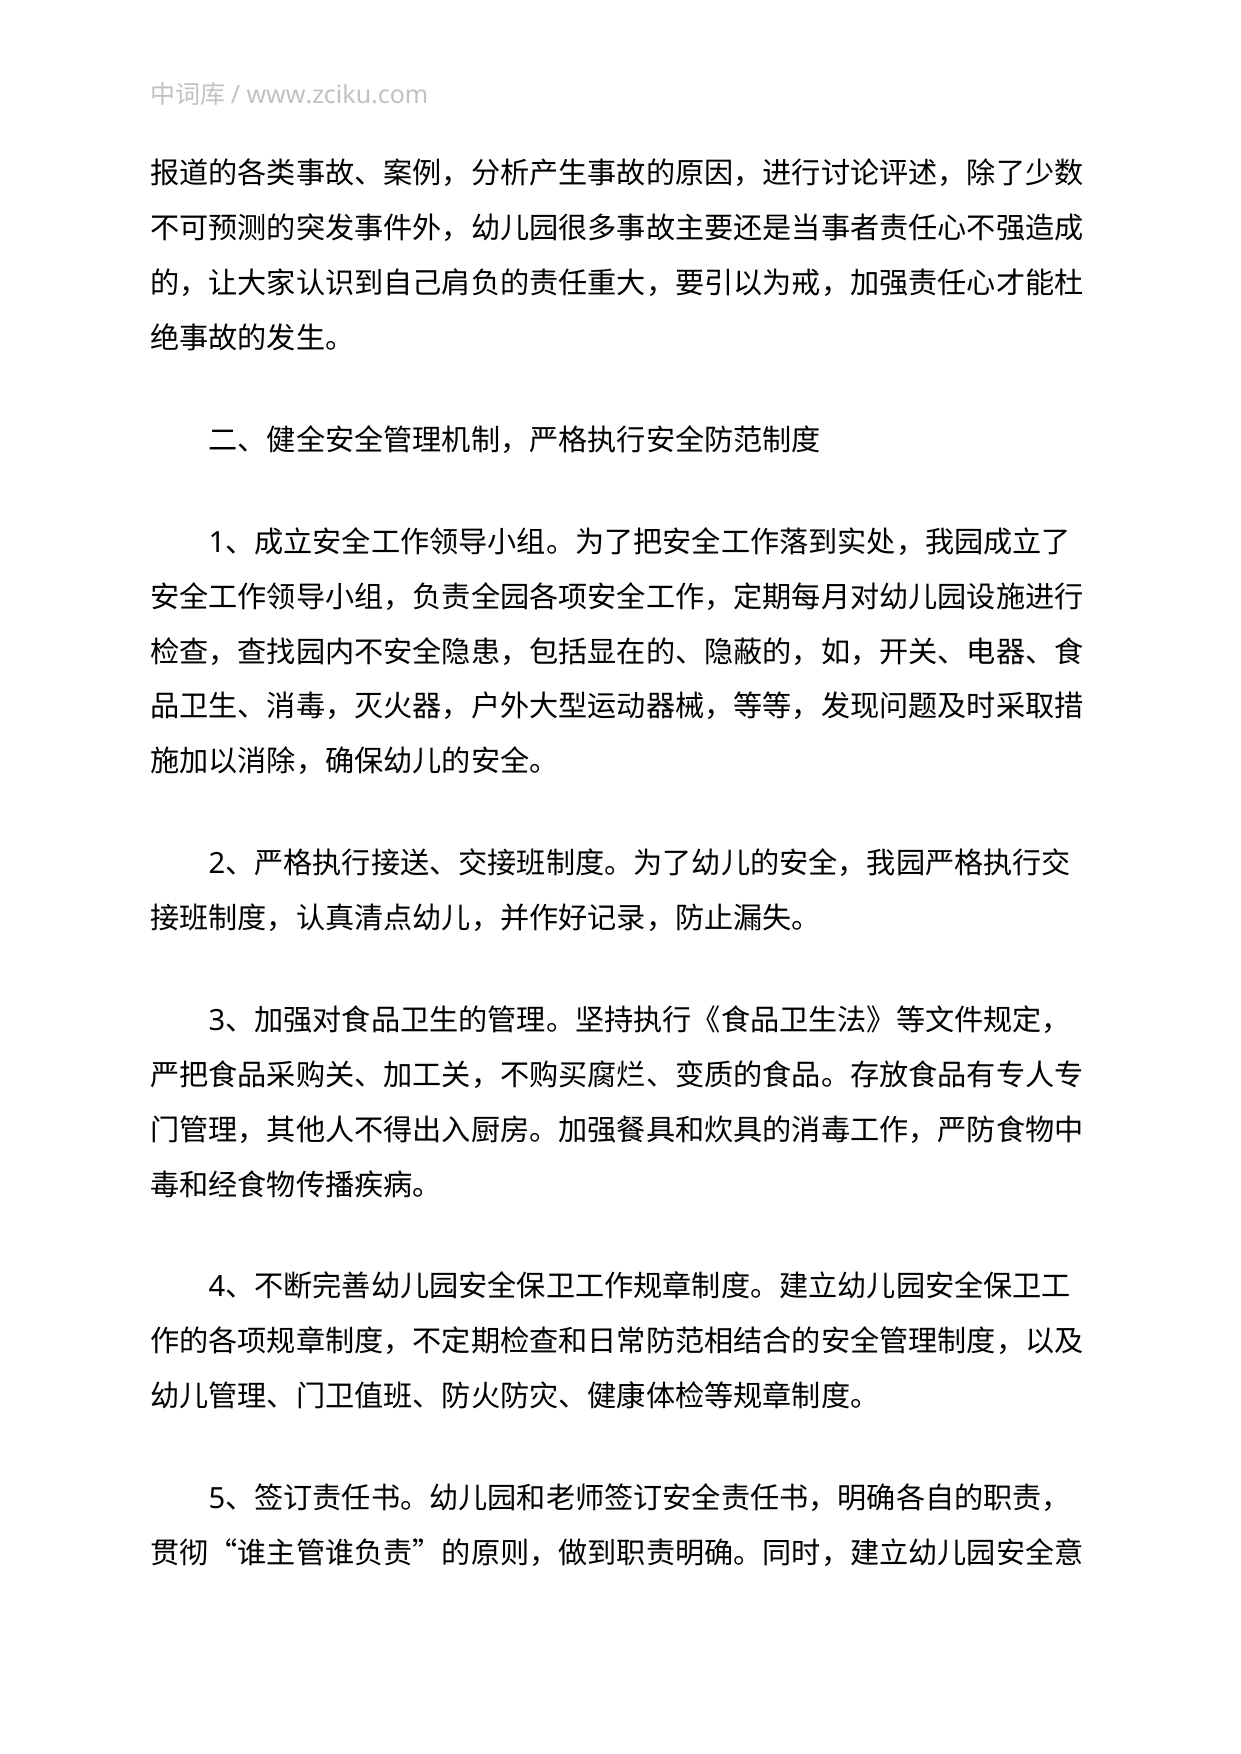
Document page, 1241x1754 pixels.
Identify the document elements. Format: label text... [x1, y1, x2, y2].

text 2、严格执行接送、交接班制度。为了幼儿的安全，我园严格执行交接班制度，认真清点幼儿，并作好记录，防止漏失。 [150, 840, 1090, 937]
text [150, 1475, 1090, 1572]
text 1、成立安全工作领导小组。为了把安全工作落到实处，我园成立了安全工作领导小组，负责全园各项安全工作，定期每月对幼儿园设施进行检查，查找园内不安全隐患，包括显在的、隐蔽的，如，开关、电器、食品卫生、消毒，灭火器，户外大型运动器械，等等，发现问题及时采取措施加以消除，确保幼儿的安全。 [150, 518, 1090, 780]
text 3、加强对食品卫生的管理。坚持执行《食品卫生法》等文件规定，严把食品采购关、加工关，不购买腐烂、变质的食品。存放食品有专人专门管理，其他人不得出入厨房。加强餐具和炊具的消毒工作，严防食物中毒和经食物传播疾病。 [150, 996, 1090, 1203]
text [150, 150, 1090, 357]
text 二、健全安全管理机制，严格执行安全防范制度 [150, 416, 1090, 459]
text 4、不断完善幼儿园安全保卫工作规章制度。建立幼儿园安全保卫工作的各项规章制度，不定期检查和日常防范相结合的安全管理制度，以及幼儿管理、门卫值班、防火防灾、健康体检等规章制度。 [150, 1263, 1090, 1415]
